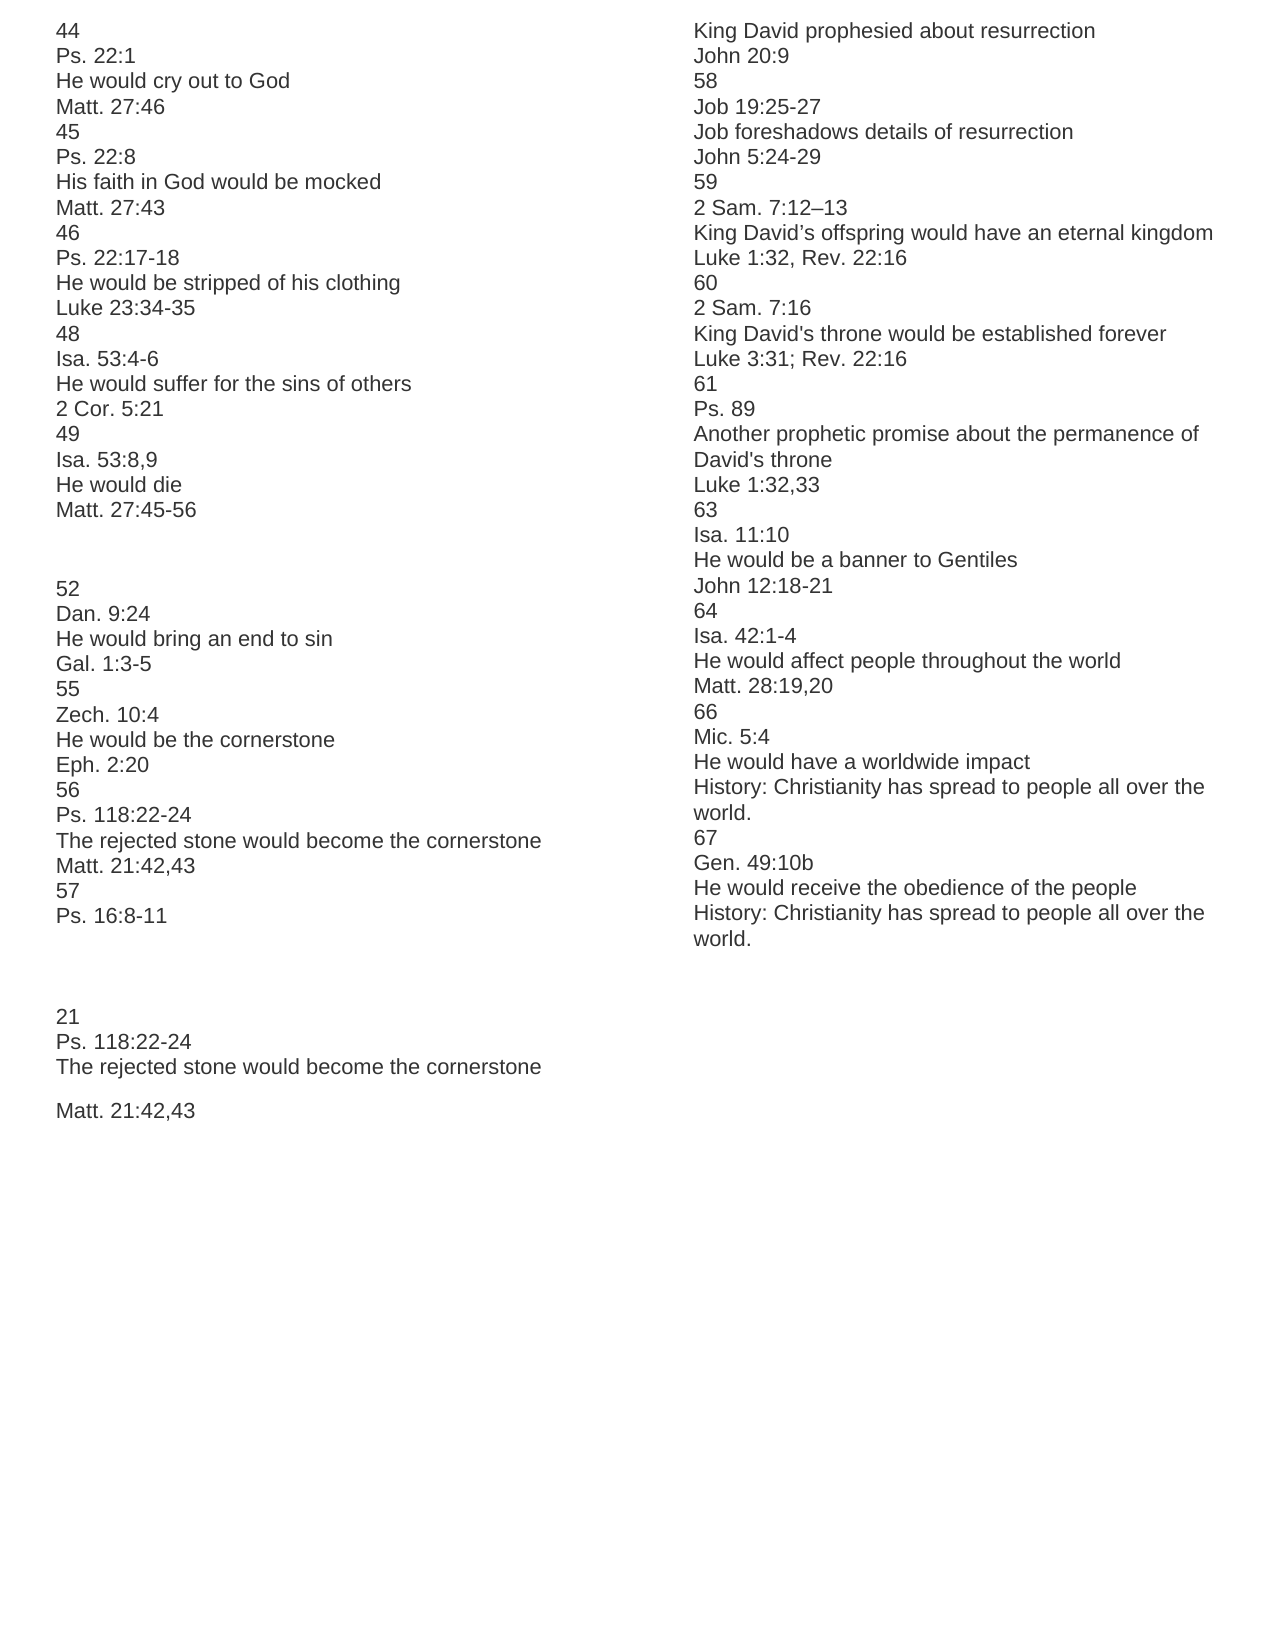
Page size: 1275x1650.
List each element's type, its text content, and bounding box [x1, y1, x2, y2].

text John 5:24-29 [693, 144, 1219, 169]
text King David prophesied about resurrection [693, 18, 1219, 43]
text 59 [693, 169, 1219, 194]
text Matt. 27:46 [56, 94, 581, 119]
text Ps. 22:1 [56, 43, 581, 68]
text His faith in God would be mocked [56, 169, 581, 194]
text Ps. 22:8 [56, 144, 581, 169]
text Zech. 10:4 [56, 701, 581, 727]
text Dan. 9:24 [56, 601, 581, 626]
text 67 [693, 825, 1219, 850]
text Matt. 27:43 [56, 194, 581, 220]
text He would bring an end to sin [56, 626, 581, 651]
text Luke 23:34-35 [56, 295, 581, 321]
text 49 [56, 421, 581, 447]
text 46 [56, 220, 581, 245]
text 21 [56, 1004, 1219, 1029]
text Matt. 27:45-56 [56, 497, 581, 522]
text 57 [56, 878, 581, 903]
text He would receive the obedience of the people [693, 875, 1219, 900]
text Ps. 89 [693, 396, 1219, 421]
text Isa. 11:10 [693, 522, 1219, 547]
text Job foreshadows details of resurrection [693, 119, 1219, 144]
text 61 [693, 371, 1219, 396]
text Job 19:25-27 [693, 94, 1219, 119]
text Matt. 21:42,43 [56, 1079, 1219, 1123]
text Luke 3:31; Rev. 22:16 [693, 346, 1219, 371]
text He would be a banner to Gentiles [693, 547, 1219, 573]
text Isa. 53:4-6 [56, 346, 581, 371]
text 58 [693, 68, 1219, 94]
text He would die [56, 472, 581, 497]
text Gal. 1:3-5 [56, 651, 581, 676]
text He would be the cornerstone [56, 727, 581, 752]
text Ps. 22:17-18 [56, 245, 581, 270]
text King David's throne would be established forever [693, 321, 1219, 346]
text Eph. 2:20 [56, 752, 581, 777]
text 2 Cor. 5:21 [56, 396, 581, 421]
text Another prophetic promise about the permanence of David's throne [693, 421, 1219, 472]
text 44 [56, 18, 581, 43]
text 66 [693, 699, 1219, 724]
text The rejected stone would become the cornerstone [56, 827, 581, 853]
text Mic. 5:4 [693, 724, 1219, 749]
text He would affect people throughout the world [693, 648, 1219, 673]
text Gen. 49:10b [693, 850, 1219, 875]
text He would be stripped of his clothing [56, 270, 581, 295]
text 55 [56, 676, 581, 701]
text 52 [56, 575, 581, 601]
text Ps. 118:22-24 [56, 802, 581, 827]
text Isa. 53:8,9 [56, 447, 581, 472]
text King David’s offspring would have an eternal kingdom [693, 220, 1219, 245]
text Matt. 28:19,20 [693, 673, 1219, 699]
text 56 [56, 777, 581, 802]
text Luke 1:32,33 [693, 472, 1219, 497]
text 2 Sam. 7:12–13 [693, 194, 1219, 220]
text He would suffer for the sins of others [56, 371, 581, 396]
text He would have a worldwide impact [693, 749, 1219, 774]
text 64 [693, 598, 1219, 623]
text 45 [56, 119, 581, 144]
text He would cry out to God [56, 68, 581, 94]
text Ps. 118:22-24 [56, 1029, 1219, 1054]
text Luke 1:32, Rev. 22:16 [693, 245, 1219, 270]
text John 20:9 [693, 43, 1219, 68]
text 63 [693, 497, 1219, 522]
text Isa. 42:1-4 [693, 623, 1219, 648]
text History: Christianity has spread to people all over the world. [693, 774, 1219, 825]
text Ps. 16:8-11 [56, 903, 581, 928]
text 60 [693, 270, 1219, 295]
text The rejected stone would become the cornerstone [56, 1054, 1219, 1079]
text John 12:18-21 [693, 573, 1219, 598]
text 2 Sam. 7:16 [693, 295, 1219, 321]
text Matt. 21:42,43 [56, 853, 581, 878]
text History: Christianity has spread to people all over the world. [693, 900, 1219, 951]
text 48 [56, 321, 581, 346]
